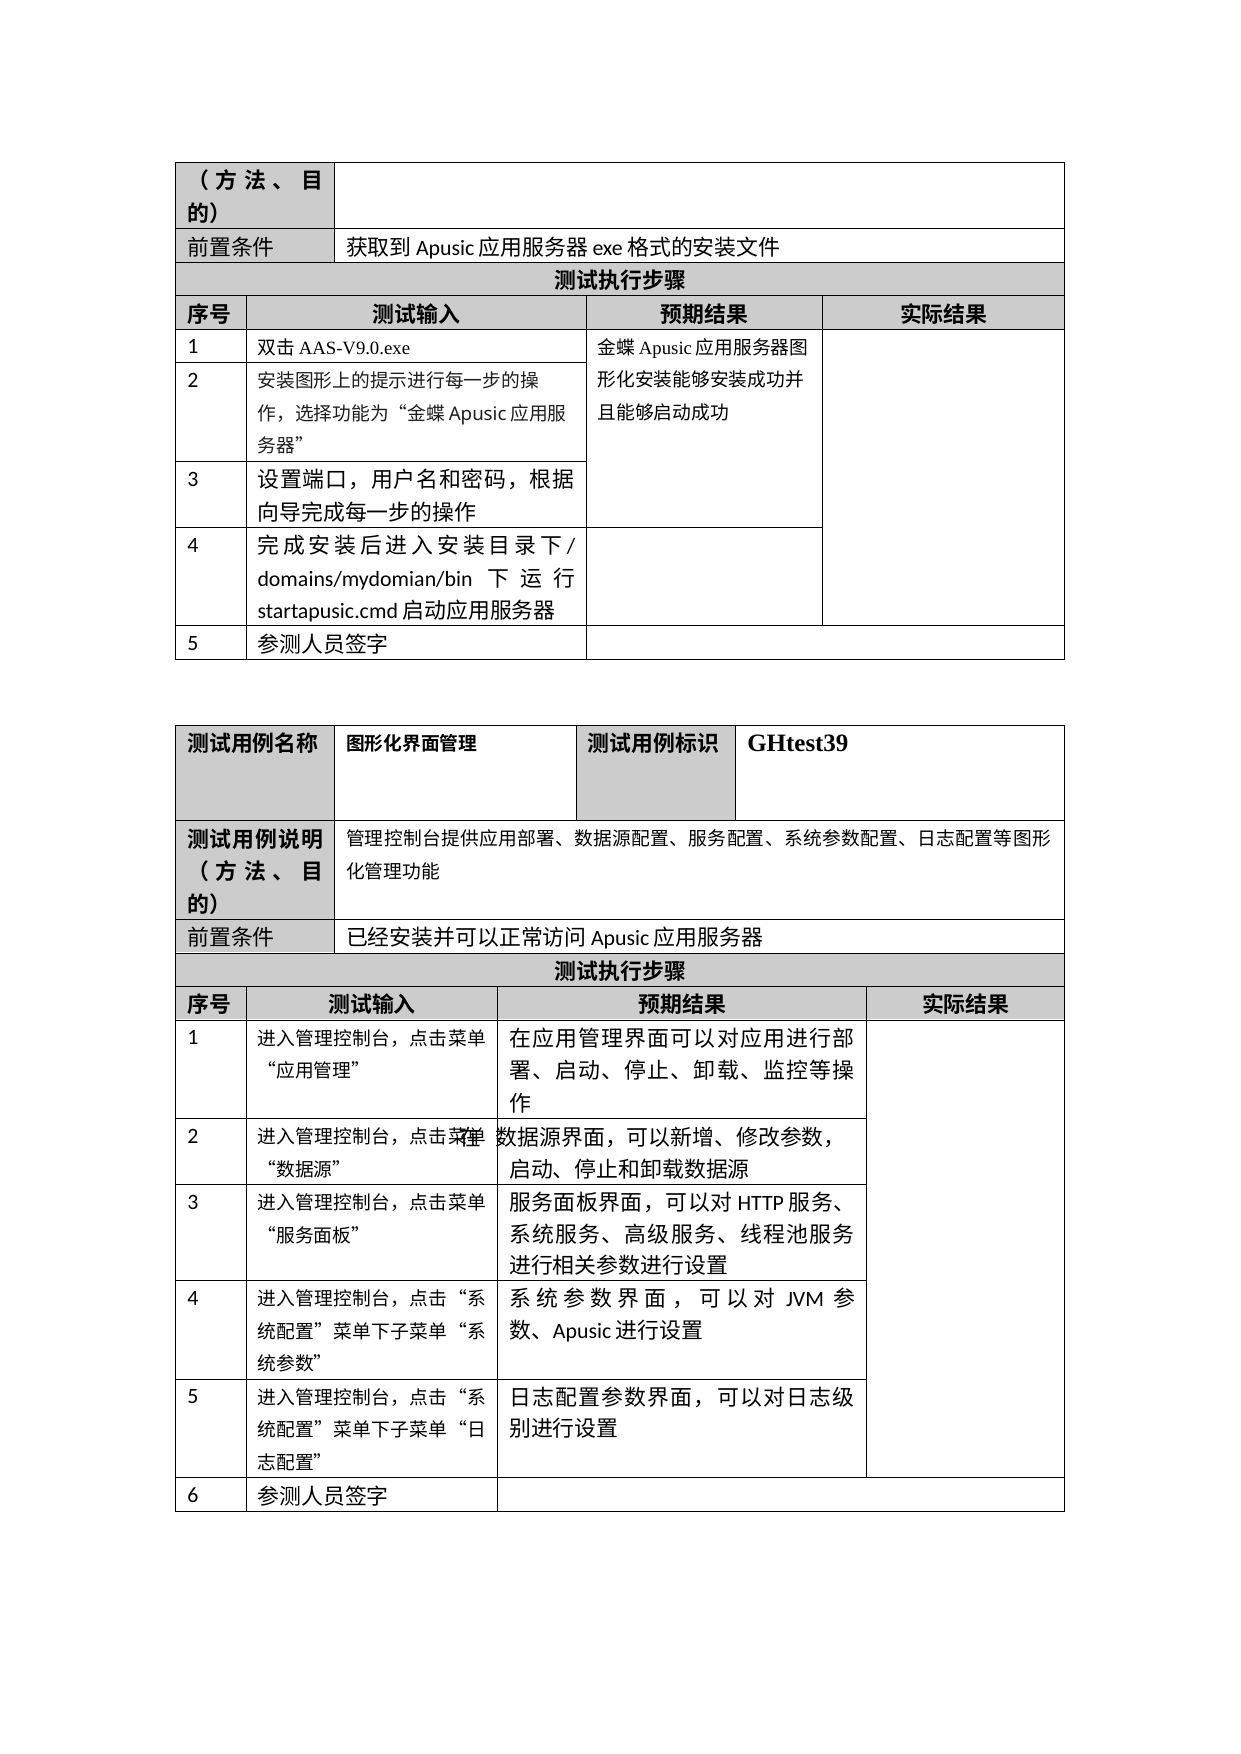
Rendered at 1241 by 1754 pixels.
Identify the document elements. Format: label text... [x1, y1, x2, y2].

table_cell 服务面板界面，可以对HTTP服务、系统服务、高级服务、线程池服务进行相关参数进行设置 [498, 1185, 866, 1280]
table_cell 6 [176, 1478, 246, 1511]
table_cell 2 [176, 363, 246, 461]
table_cell 测试执行步骤 [176, 954, 1064, 986]
table_cell 进入管理控制台，点击菜单“服务面板” [247, 1185, 497, 1280]
table_cell 已经安装并可以正常访问Apusic应用服务器 [335, 920, 1064, 952]
table_header 测试用例标识 [577, 726, 735, 820]
table_cell [587, 528, 822, 625]
table_cell 测试用例说明（方法、目的） [176, 821, 334, 919]
table_cell 测试执行步骤 [176, 263, 1064, 295]
table_cell 3 [176, 1185, 246, 1280]
table_cell 前置条件 [176, 920, 334, 952]
table_cell 系统参数界面，可以对JVM参数、Apusic进行设置 [498, 1281, 866, 1379]
table_cell 设置端口，用户名和密码，根据向导完成每一步的操作 [247, 462, 586, 527]
table_cell [498, 1478, 1064, 1511]
table_cell 双击AAS-V9.0.exe [247, 330, 586, 362]
table_cell 测试输入 [247, 987, 497, 1019]
table_cell 5 [176, 626, 246, 659]
table_cell 日志配置参数界面，可以对日志级别进行设置 [498, 1380, 866, 1477]
table_cell 完成安装后进入安装目录下/domains/mydomian/bin下运行startapusic.cmd启动应用服务器 [247, 528, 586, 625]
table_cell 前置条件 [176, 229, 334, 262]
table_cell 获取到Apusic应用服务器exe格式的安装文件 [335, 229, 1064, 262]
table_cell 在 数据源界面，可以新增、修改参数，启动、停止和卸载数据源 [498, 1119, 866, 1184]
table_cell 管理控制台提供应用部署、数据源配置、服务配置、系统参数配置、日志配置等图形化管理功能 [335, 821, 1064, 919]
table_cell 1 [176, 1021, 246, 1118]
table_cell 测试用例说明（方法、目的） [176, 163, 334, 228]
table_cell [823, 330, 1064, 625]
table_header GHtest39 [736, 726, 1064, 820]
table_header 测试用例名称 [176, 726, 334, 820]
table_cell 4 [176, 1281, 246, 1379]
table_cell 进入管理控制台，点击菜单“数据源” [247, 1119, 497, 1184]
table_cell 进入管理控制台，点击“系统配置”菜单下子菜单“日志配置” [247, 1380, 497, 1477]
table_cell 进入管理控制台，点击“系统配置”菜单下子菜单“系统参数” [247, 1281, 497, 1379]
table_cell 5 [176, 1380, 246, 1477]
table_header 图形化界面管理 [335, 726, 576, 820]
table_cell [587, 626, 1064, 659]
table_cell 预期结果 [498, 987, 866, 1019]
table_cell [335, 163, 1064, 228]
table_cell 2 [176, 1119, 246, 1184]
table_cell 预期结果 [587, 296, 822, 329]
table_cell 序号 [176, 296, 246, 329]
table_cell 在应用管理界面可以对应用进行部署、启动、停止、卸载、监控等操作 [498, 1021, 866, 1118]
table_cell [867, 1379, 1064, 1477]
table_cell 实际结果 [823, 296, 1064, 329]
table_cell 1 [176, 330, 246, 362]
table_cell 序号 [176, 987, 246, 1019]
table_cell 实际结果 [867, 987, 1064, 1019]
table_cell 参测人员签字 [247, 1478, 497, 1511]
table_cell 金蝶Apusic应用服务器图形化安装能够安装成功并且能够启动成功 [587, 330, 822, 527]
table_cell 参测人员签字 [247, 626, 586, 659]
table_cell 3 [176, 462, 246, 527]
table_cell [867, 1021, 1064, 1379]
table_cell 4 [176, 528, 246, 625]
table_cell 进入管理控制台，点击菜单“应用管理” [247, 1021, 497, 1118]
table_cell 测试输入 [247, 296, 586, 329]
table_cell 安装图形上的提示进行每一步的操作，选择功能为“金蝶Apusic应用服务器” [247, 363, 586, 461]
